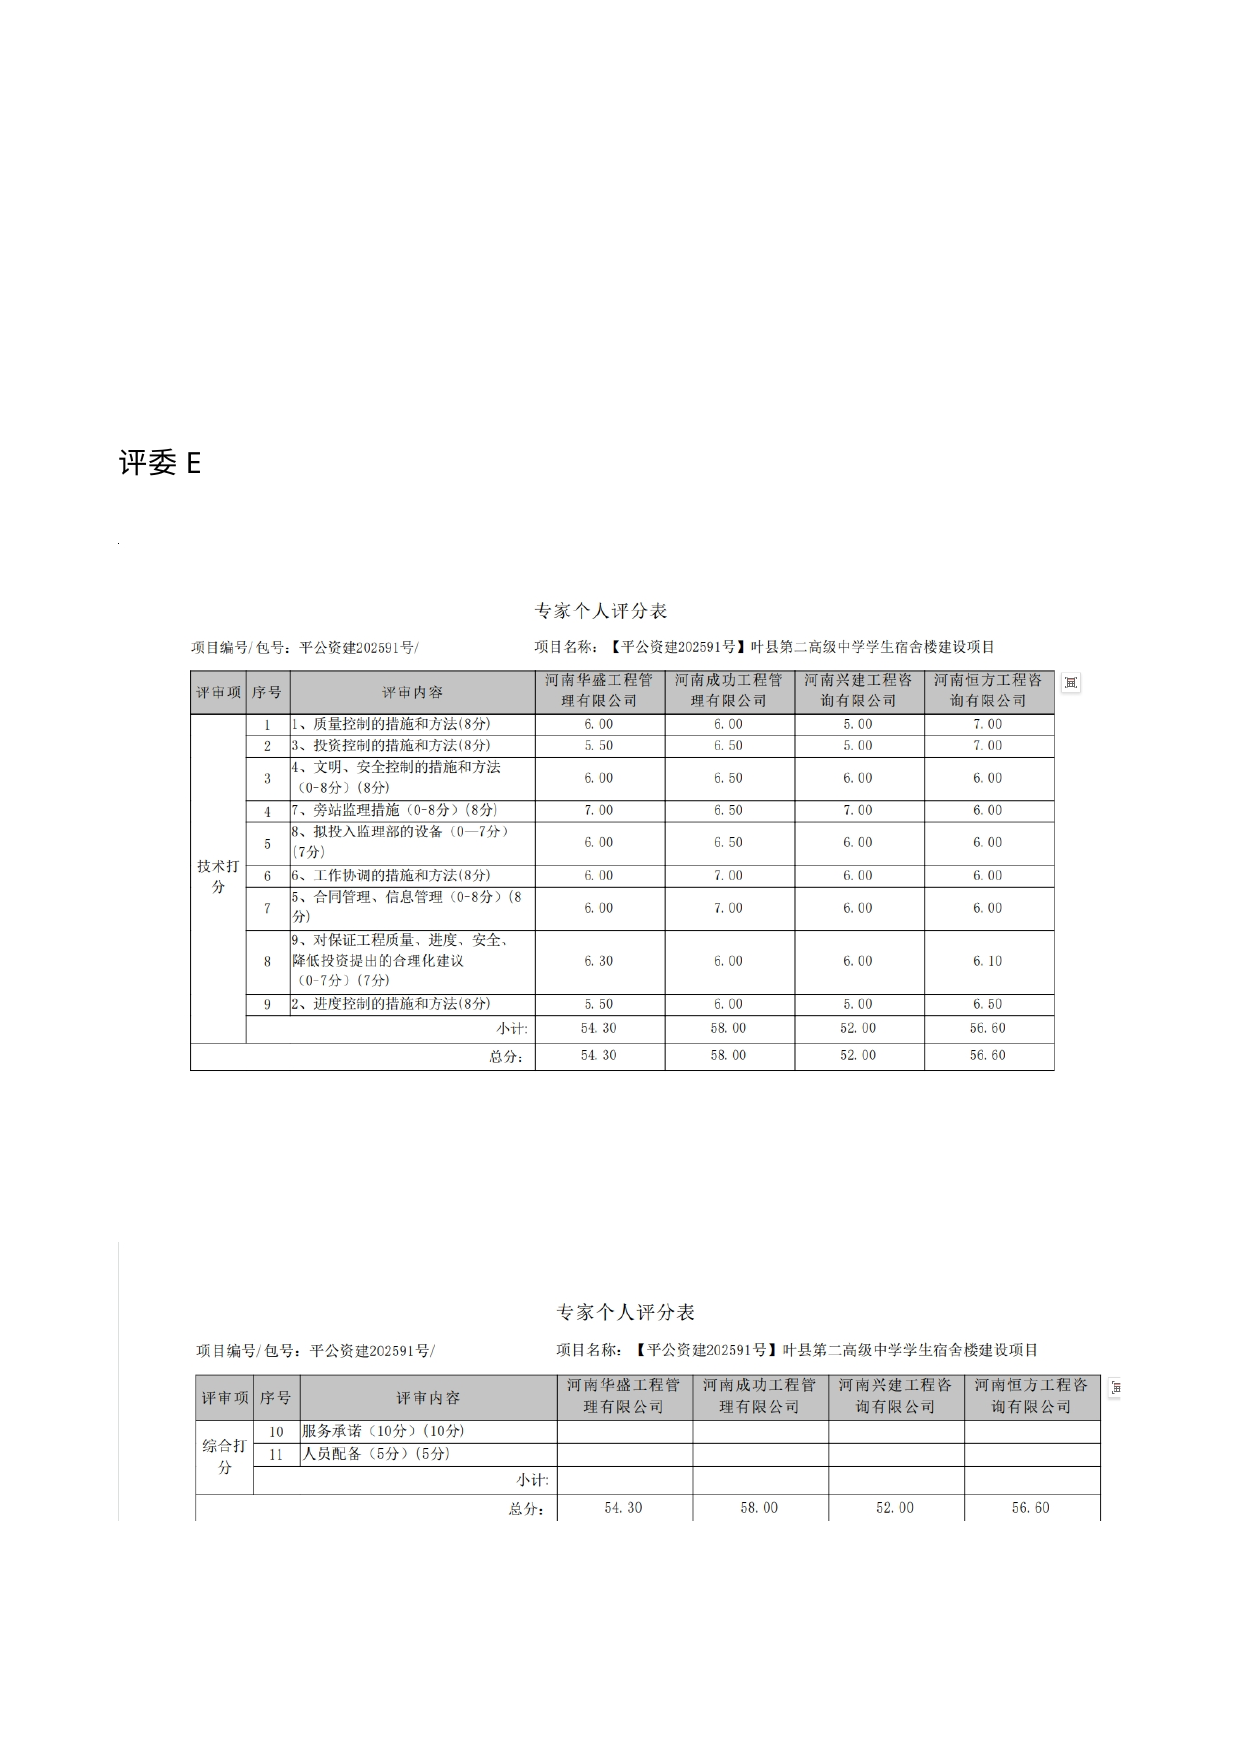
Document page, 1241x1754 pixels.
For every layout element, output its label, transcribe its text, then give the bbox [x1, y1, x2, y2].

text 评委E [118, 428, 1122, 493]
picture [118, 1242, 1121, 1521]
picture [118, 543, 1121, 1072]
